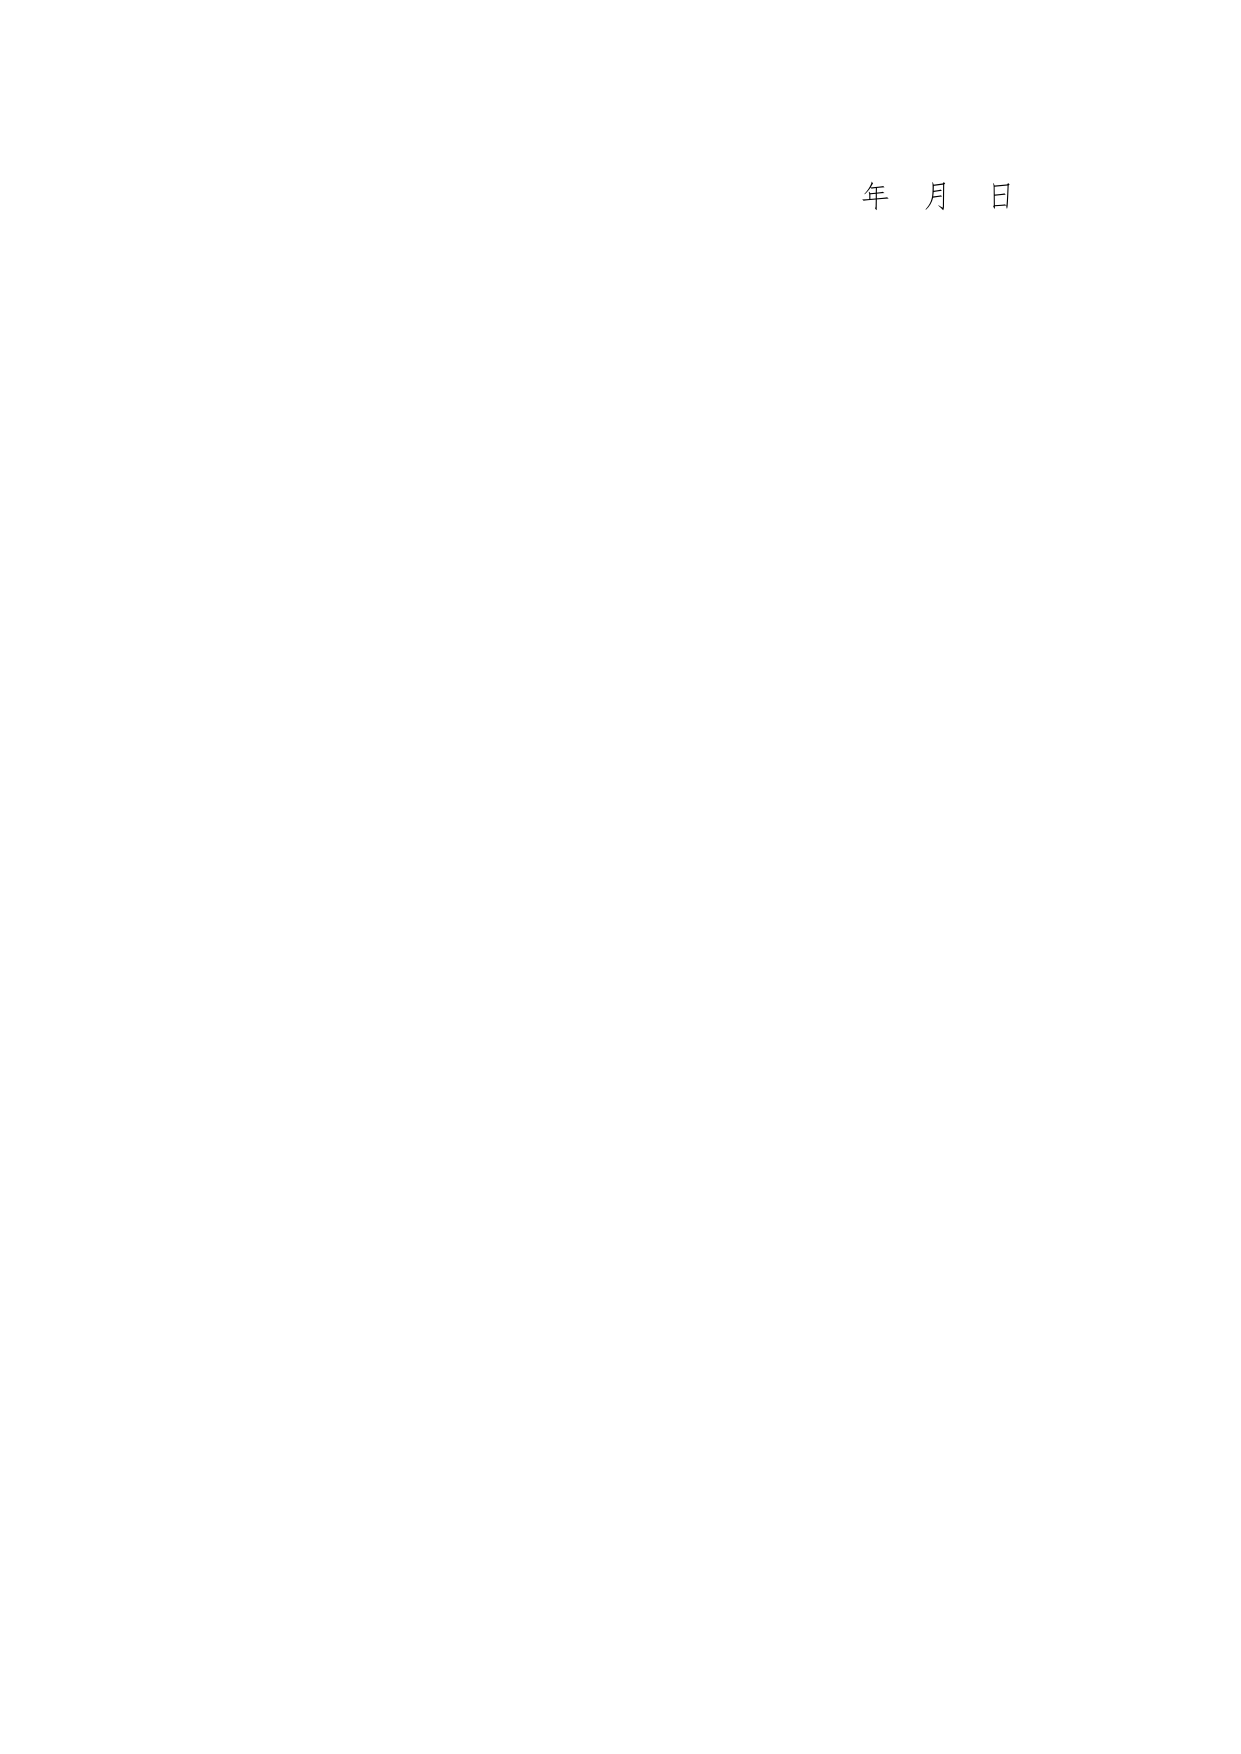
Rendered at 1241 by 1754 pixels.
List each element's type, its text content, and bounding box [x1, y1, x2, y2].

text 年 月 日 [187, 162, 1053, 227]
